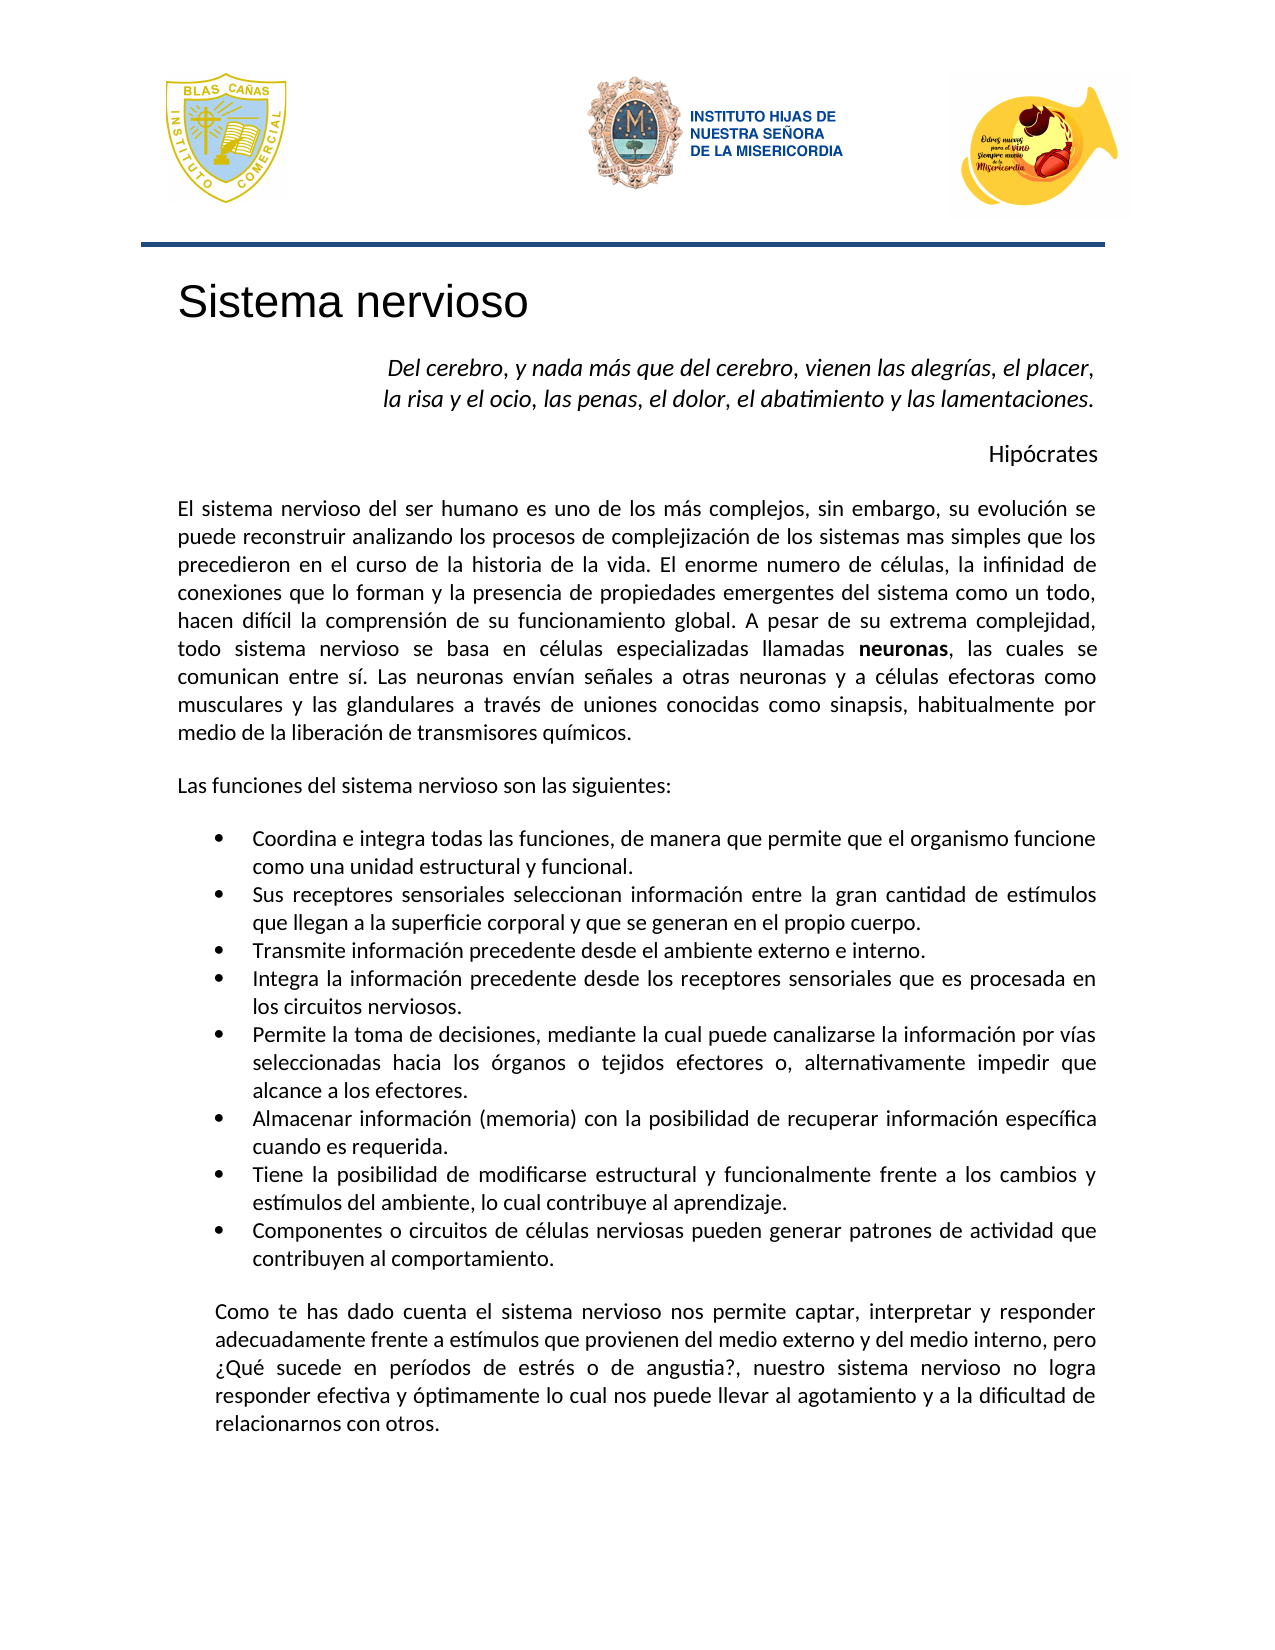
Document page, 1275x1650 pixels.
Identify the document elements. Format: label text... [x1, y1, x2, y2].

picture [946, 73, 1133, 219]
text Sistema nervioso [177, 274, 1098, 327]
list Coordina e integra todas las funciones, de manera que permite que el organismo funcione como una unidad estructural y funcional. [215, 824, 1098, 880]
text Las funciones del sistema nervioso son las siguientes: [177, 771, 1098, 799]
picture [582, 73, 857, 193]
text Del cerebro, y nada más que del cerebro, vienen las alegrías, el placer, la risa y el ocio, las penas, el dolor, el abatimiento y las lamentaciones. [366, 352, 1098, 413]
list Almacenar información (memoria) con la posibilidad de recuperar información específica cuando es requerida. [215, 1104, 1098, 1160]
text Hipócrates [177, 438, 1098, 469]
picture [166, 73, 287, 203]
list Integra la información precedente desde los receptores sensoriales que es procesada en los circuitos nerviosos. [215, 964, 1098, 1020]
text Como te has dado cuenta el sistema nervioso nos permite captar, interpretar y responder adecuadamente frente a estímulos que provienen del medio externo y del medio interno, pero ¿Qué sucede en períodos de estrés o de angustia?, nuestro sistema nervioso no logra responder efectiva y óptimamente lo cual nos puede llevar al agotamiento y a la dificultad de relacionarnos con otros. [215, 1297, 1098, 1437]
list Componentes o circuitos de células nerviosas pueden generar patrones de actividad que contribuyen al comportamiento. [215, 1216, 1098, 1272]
list Permite la toma de decisiones, mediante la cual puede canalizarse la información por vías seleccionadas hacia los órganos o tejidos efectores o, alternativamente impedir que alcance a los efectores. [215, 1020, 1098, 1104]
list Sus receptores sensoriales seleccionan información entre la gran cantidad de estímulos que llegan a la superficie corporal y que se generan en el propio cuerpo. [215, 880, 1098, 936]
list Tiene la posibilidad de modificarse estructural y funcionalmente frente a los cambios y estímulos del ambiente, lo cual contribuye al aprendizaje. [215, 1160, 1098, 1216]
text El sistema nervioso del ser humano es uno de los más complejos, sin embargo, su evolución se puede reconstruir analizando los procesos de complejización de los sistemas mas simples que los precedieron en el curso de la historia de la vida. El enorme numero de células, la infinidad de conexiones que lo forman y la presencia de propiedades emergentes del sistema como un todo, hacen difícil la comprensión de su funcionamiento global. A pesar de su extrema complejidad, todo sistema nervioso se basa en células especializadas llamadas neuronas, las cuales se comunican entre sí. Las neuronas envían señales a otras neuronas y a células efectoras como musculares y las glandulares a través de uniones conocidas como sinapsis, habitualmente por medio de la liberación de transmisores químicos. [177, 494, 1098, 746]
list Transmite información precedente desde el ambiente externo e interno. [215, 936, 1098, 964]
